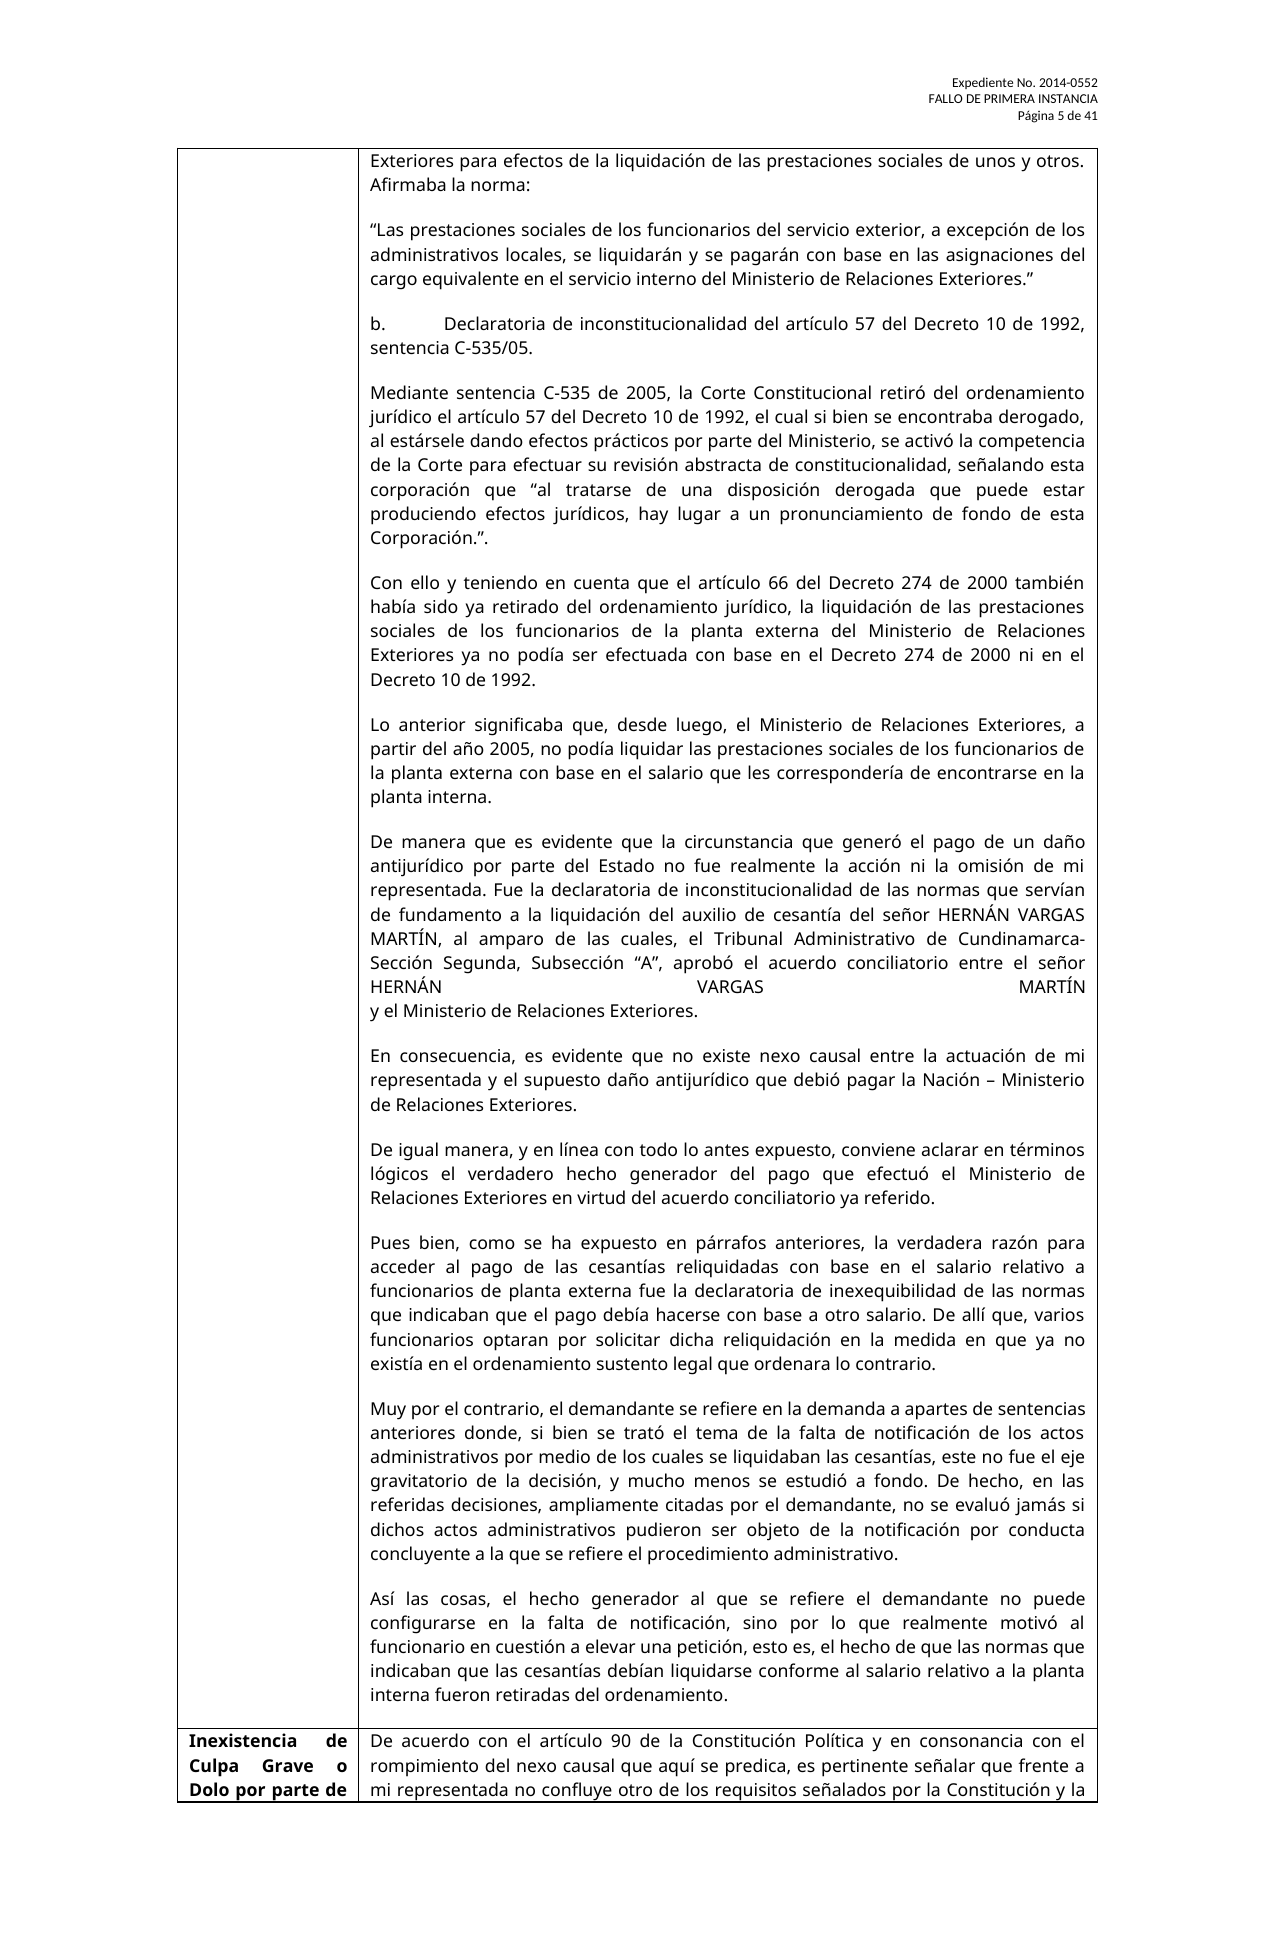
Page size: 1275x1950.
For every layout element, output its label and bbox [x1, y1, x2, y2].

table_header [178, 149, 358, 1728]
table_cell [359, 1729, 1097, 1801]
table_header [359, 149, 1097, 1728]
table_cell [178, 1729, 358, 1801]
